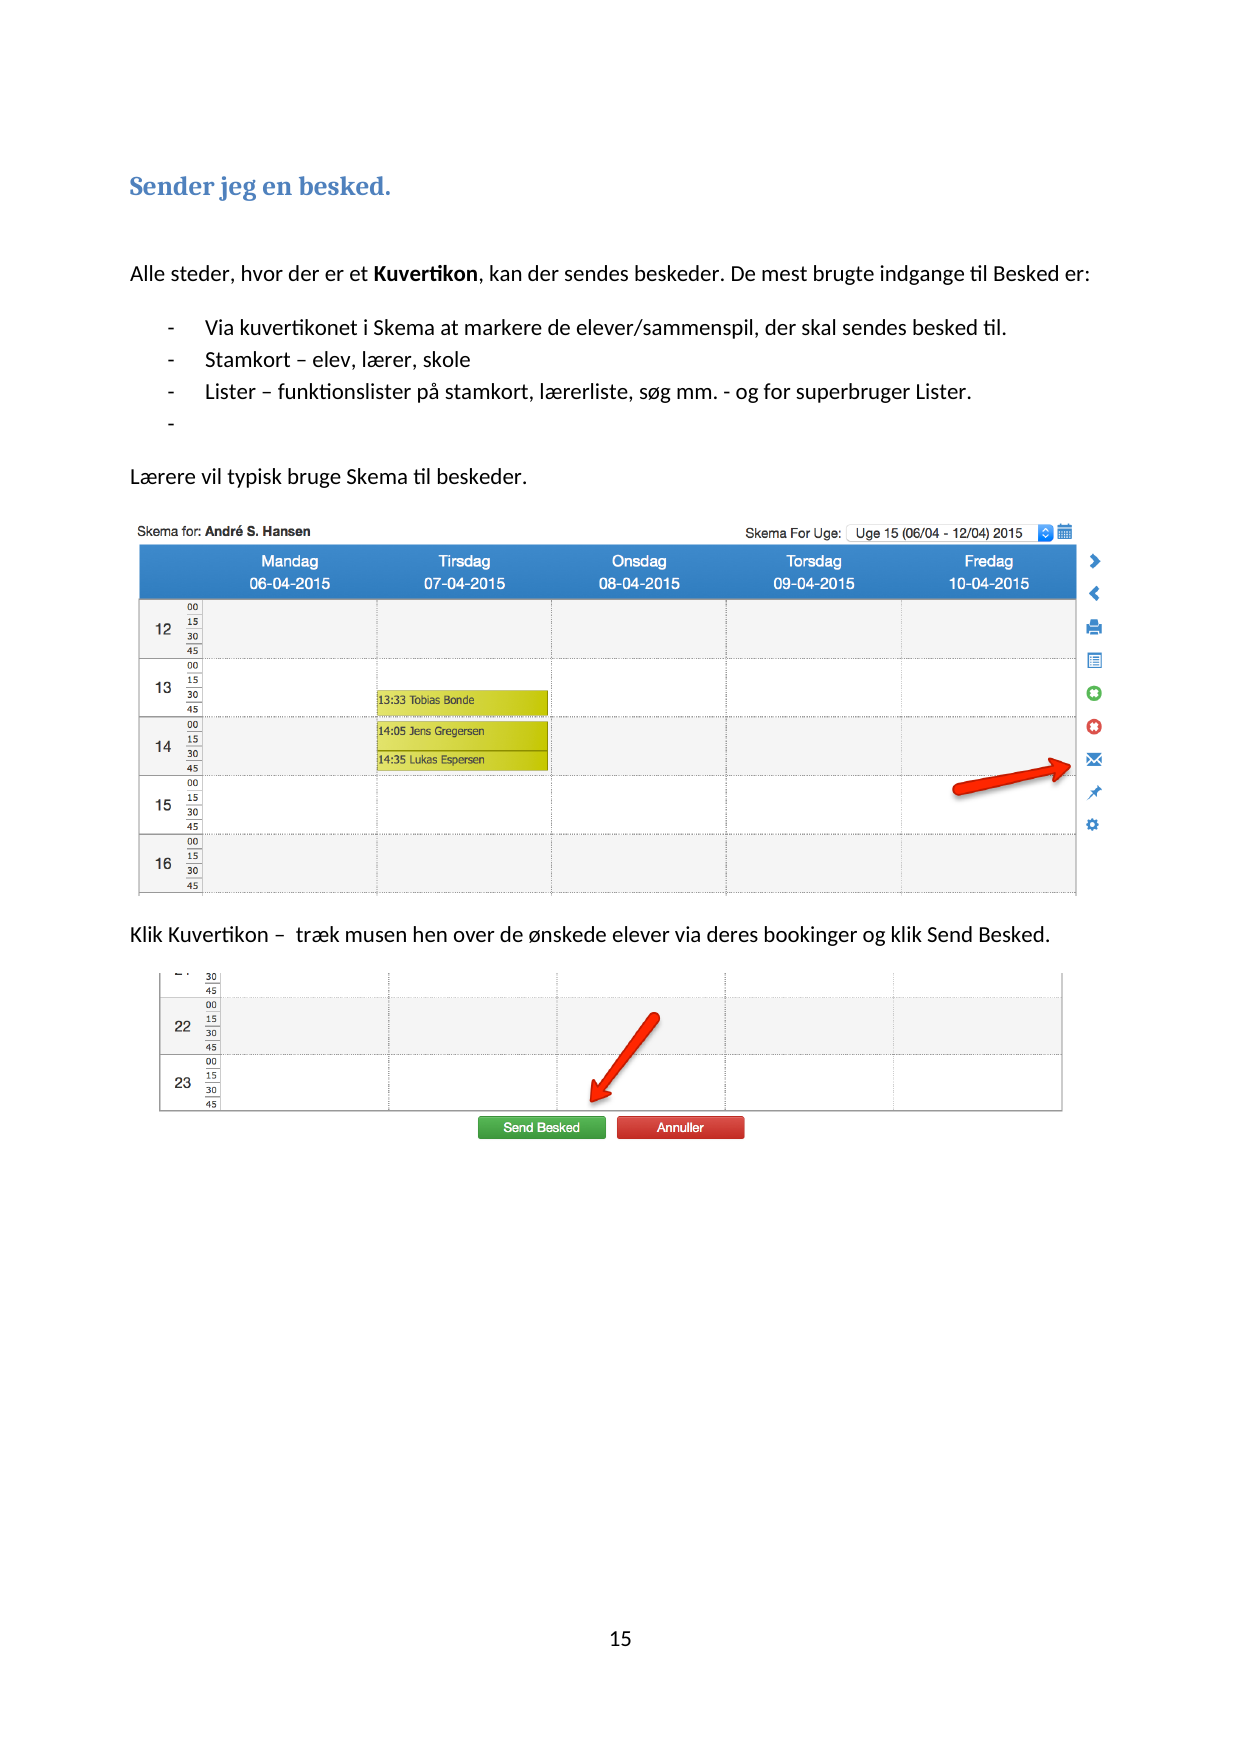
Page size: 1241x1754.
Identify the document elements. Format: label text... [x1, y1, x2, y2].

picture [129, 515, 1111, 896]
subtitle Sender jeg en besked. [130, 171, 1110, 202]
picture [129, 973, 1111, 1147]
text Klik Kuvertikon – træk musen hen over de ønskede elever via deres bookinger og klik Send Besked. [130, 921, 1110, 948]
text Lærere vil typisk bruge Skema til beskeder. [130, 462, 1110, 490]
list Stamkort – elev, lærer, skole [167, 345, 1110, 373]
list Via kuvertikonet i Skema at markere de elever/sammenspil, der skal sendes besked til. [167, 313, 1110, 341]
list Lister – funktionslister på stamkort, lærerliste, søg mm. - og for superbruger Lister. [167, 377, 1110, 405]
text Alle steder, hvor der er et Kuvertikon, kan der sendes beskeder. De mest brugte indgange til Besked er: [130, 259, 1110, 288]
